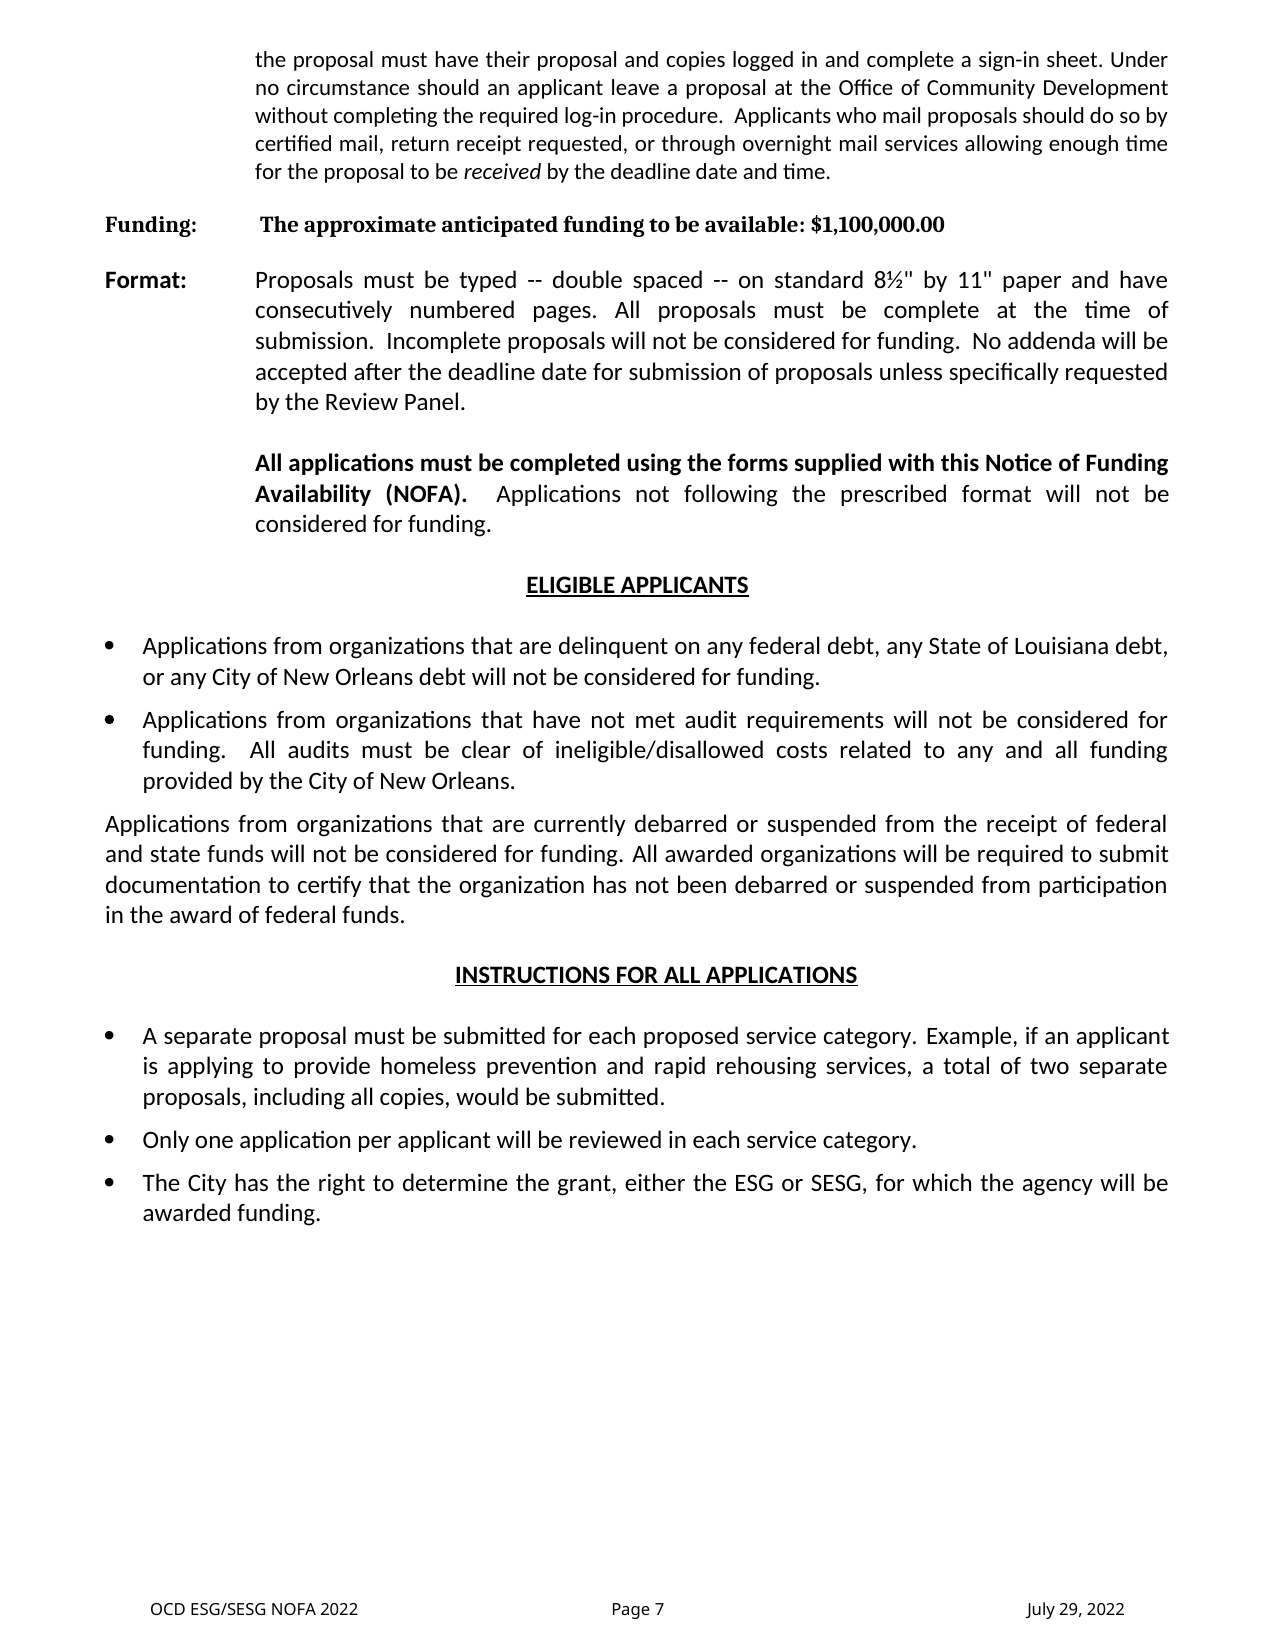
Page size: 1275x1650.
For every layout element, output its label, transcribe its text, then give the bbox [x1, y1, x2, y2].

list A separate proposal must be submitted for each proposed service category. Example, if an applicant is applying to provide homeless prevention and rapid rehousing services, a total of two separate proposals, including all copies, would be submitted. [105, 1020, 1170, 1111]
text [105, 45, 1170, 185]
list The City has the right to determine the grant, either the ESG or SESG, for which the agency will be awarded funding. [105, 1167, 1170, 1228]
list Applications from organizations that have not met audit requirements will not be considered for funding. All audits must be clear of ineligible/disallowed costs related to any and all funding provided by the City of New Orleans. [105, 704, 1170, 796]
list Applications from organizations that are delinquent on any federal debt, any State of Louisiana debt, or any City of New Orleans debt will not be considered for funding. [105, 630, 1170, 691]
text ELIGIBLE APPLICANTS [105, 569, 1170, 600]
text Applications from organizations that are currently debarred or suspended from the receipt of federal and state funds will not be considered for funding. All awarded organizations will be required to submit documentation to certify that the organization has not been debarred or suspended from participation in the award of federal funds. [105, 808, 1170, 930]
list Only one application per applicant will be reviewed in each service category. [105, 1124, 1170, 1154]
text Funding: The approximate anticipated funding to be available: $1,100,000.00 [105, 211, 1170, 238]
text All applications must be completed using the forms supplied with this Notice of Funding Availability (NOFA). Applications not following the prescribed format will not be considered for funding. [105, 447, 1170, 539]
list Format: Proposals must be typed -- double spaced -- on standard 8½" by 11" paper and have consecutively numbered pages. All proposals must be complete at the time of submission. Incomplete proposals will not be considered for funding. No addenda will be accepted after the deadline date for submission of proposals unless specifically requested by the Review Panel. [105, 264, 1170, 417]
text INSTRUCTIONS FOR ALL APPLICATIONS [142, 959, 1170, 989]
